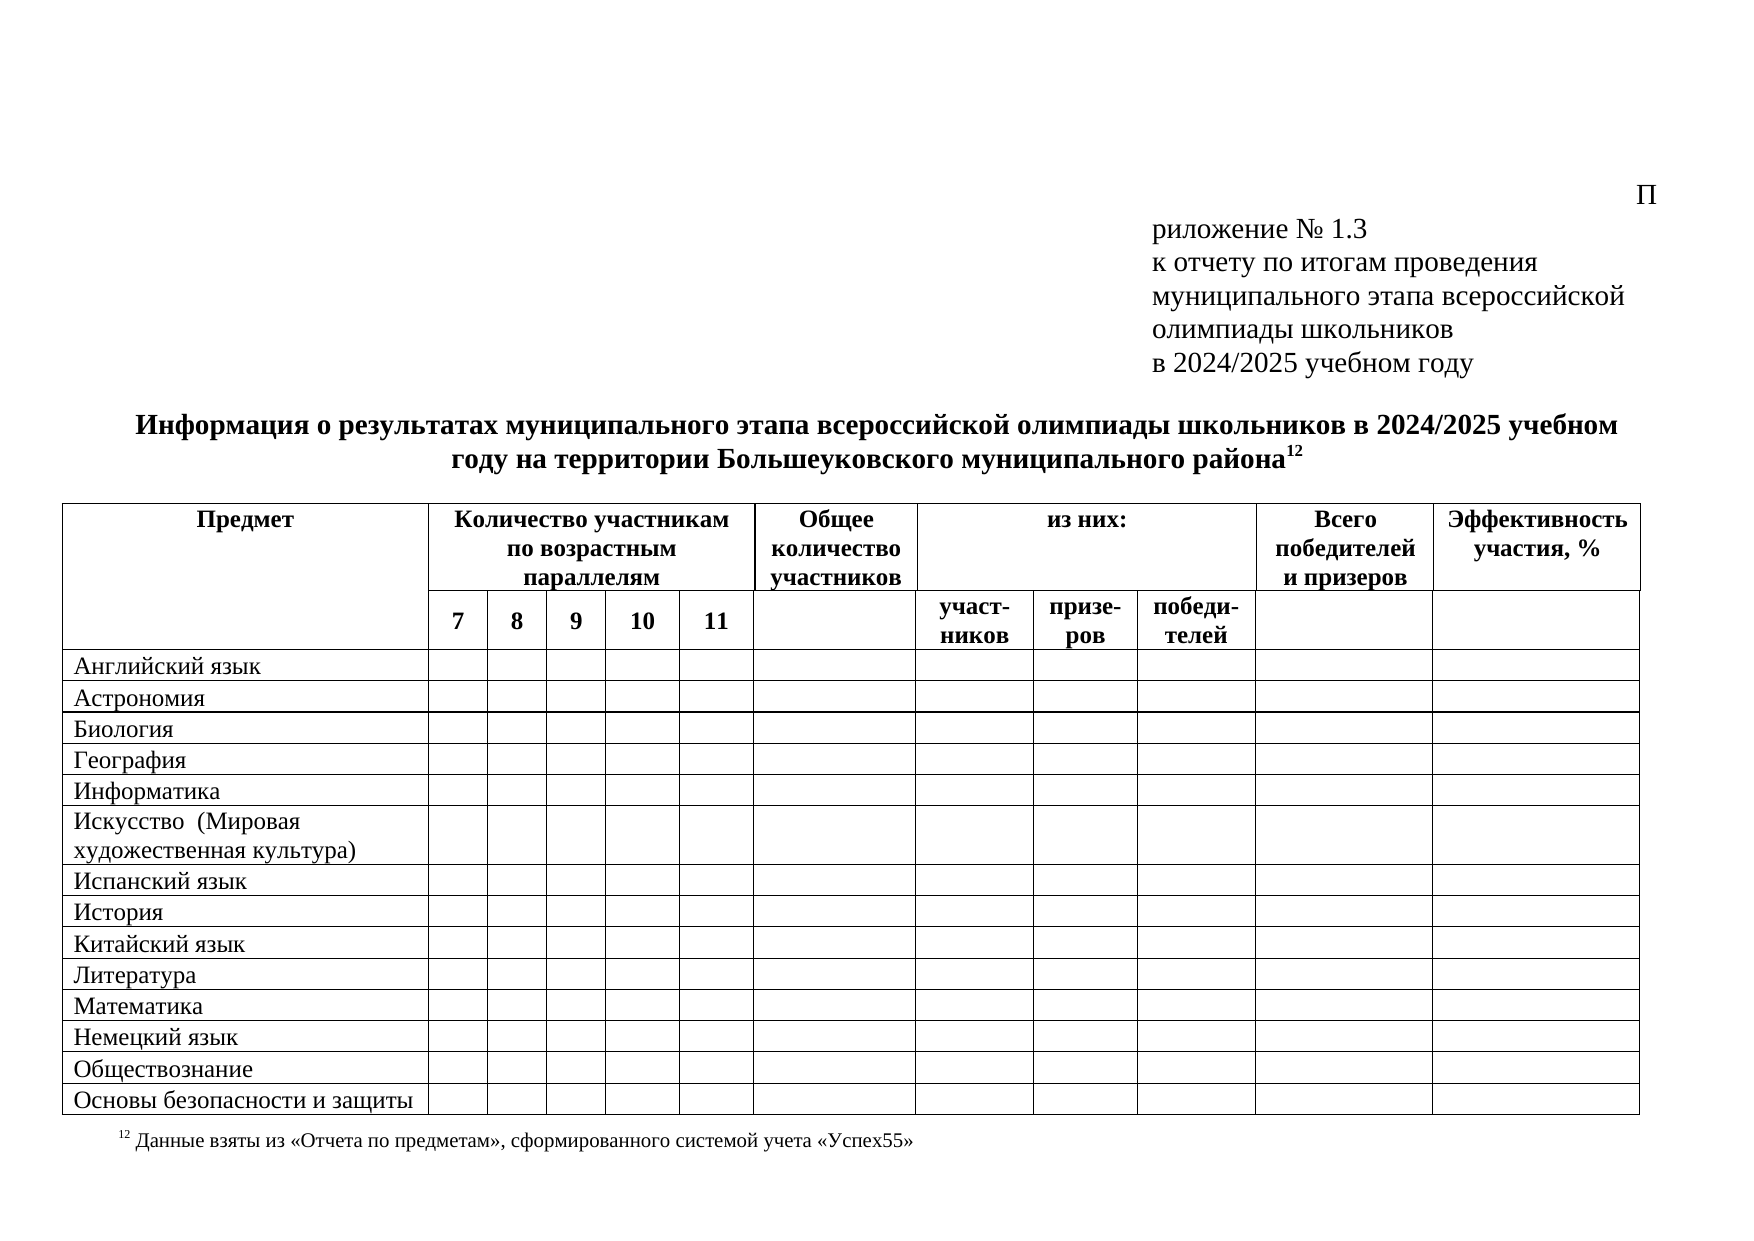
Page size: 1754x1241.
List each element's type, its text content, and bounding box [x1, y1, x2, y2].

table_cell [680, 806, 753, 864]
table_cell [754, 775, 915, 805]
table_cell [1256, 775, 1432, 805]
table_cell [1256, 959, 1432, 989]
table_cell [1138, 1084, 1255, 1113]
table_header Всего победителей и призеров [1257, 504, 1433, 590]
table_cell [1256, 650, 1432, 680]
table_cell [754, 1021, 915, 1051]
table_cell [1433, 1021, 1639, 1051]
table_cell [1433, 990, 1639, 1020]
table_cell [1138, 1052, 1255, 1082]
table_cell [1433, 1052, 1639, 1082]
table_cell [1256, 865, 1432, 895]
table_cell [1034, 865, 1137, 895]
table_cell [1138, 896, 1255, 926]
table_cell [1433, 896, 1639, 926]
table_cell [1138, 775, 1255, 805]
table_cell [1034, 927, 1137, 957]
table_cell [429, 650, 487, 680]
table_cell [429, 990, 487, 1020]
table_cell Немецкий язык [63, 1021, 428, 1051]
table_cell [1256, 806, 1432, 864]
table_cell [1138, 713, 1255, 743]
table_cell [754, 744, 915, 774]
table_cell [547, 744, 605, 774]
table_cell [754, 990, 915, 1020]
table_cell [916, 681, 1033, 711]
table_cell [916, 990, 1033, 1020]
table_cell [1034, 744, 1137, 774]
table_cell Китайский язык [63, 927, 428, 957]
table_cell [916, 775, 1033, 805]
table_cell [680, 990, 753, 1020]
table_cell [488, 896, 546, 926]
table_cell [547, 1052, 605, 1082]
table_cell [1034, 1084, 1137, 1113]
table_cell [680, 1084, 753, 1113]
table_cell [488, 744, 546, 774]
table_cell Информатика [63, 775, 428, 805]
table_cell [754, 896, 915, 926]
text в 2024/2025 учебном году [1152, 345, 1636, 378]
table_cell [680, 1021, 753, 1051]
table_cell [488, 1084, 546, 1113]
table_cell [547, 959, 605, 989]
table_cell [488, 990, 546, 1020]
text к отчету по итогам проведения муниципального этапа всероссийской олимпиады школьников [1152, 244, 1636, 345]
table_cell [488, 927, 546, 957]
table_cell [916, 896, 1033, 926]
table_cell [488, 713, 546, 743]
table_cell [1433, 1084, 1639, 1113]
table_cell 11 [680, 591, 753, 649]
table_cell [1138, 927, 1255, 957]
table_cell [1433, 744, 1639, 774]
table_cell [1433, 865, 1639, 895]
table_cell [1256, 990, 1432, 1020]
table_cell [547, 806, 605, 864]
table_cell [547, 990, 605, 1020]
table_cell [1256, 1021, 1432, 1051]
table_cell [547, 681, 605, 711]
table_cell [680, 650, 753, 680]
table_cell [606, 744, 679, 774]
table_cell [1256, 1084, 1432, 1113]
table_cell [916, 927, 1033, 957]
table_cell [1433, 806, 1639, 864]
table_cell участ-ников [916, 591, 1033, 649]
table_cell [754, 927, 915, 957]
table_cell [429, 713, 487, 743]
table_cell [1256, 896, 1432, 926]
table_cell [488, 959, 546, 989]
table_cell 8 [488, 591, 546, 649]
table_cell [754, 806, 915, 864]
table_cell [1034, 1021, 1137, 1051]
table_cell призе-ров [1034, 591, 1137, 649]
table_cell [916, 1052, 1033, 1082]
table_cell [680, 896, 753, 926]
table_cell [429, 775, 487, 805]
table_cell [63, 1084, 428, 1113]
table_cell Математика [63, 990, 428, 1020]
table_cell победи- телей [1138, 591, 1255, 649]
table_cell История [63, 896, 428, 926]
table_cell [1433, 959, 1639, 989]
table_cell 9 [547, 591, 605, 649]
table_cell [606, 896, 679, 926]
table_cell [1034, 959, 1137, 989]
table_cell [680, 1052, 753, 1082]
table_header Общее количество участников [756, 504, 917, 590]
table_cell Биология [63, 713, 428, 743]
table_cell [1256, 744, 1432, 774]
table_cell [916, 865, 1033, 895]
table_cell [1034, 990, 1137, 1020]
table_cell [1256, 591, 1432, 649]
table_cell [1433, 681, 1639, 711]
table_cell [547, 650, 605, 680]
table_cell Испанский язык [63, 865, 428, 895]
table_cell [916, 806, 1033, 864]
table_cell [488, 1021, 546, 1051]
table_cell [1138, 990, 1255, 1020]
table_cell [1256, 927, 1432, 957]
table_cell [680, 959, 753, 989]
table_cell [547, 865, 605, 895]
table_cell [1034, 806, 1137, 864]
table_cell [754, 865, 915, 895]
table_cell [606, 990, 679, 1020]
table_cell [680, 744, 753, 774]
table_header Эффективность участия, % [1434, 504, 1640, 590]
table_cell [680, 865, 753, 895]
table_cell [916, 1021, 1033, 1051]
table_cell [429, 744, 487, 774]
table_cell [547, 927, 605, 957]
table_cell Английский язык [63, 650, 428, 680]
table_cell [429, 1021, 487, 1051]
table_cell Обществознание [63, 1052, 428, 1082]
table_cell [680, 927, 753, 957]
table_cell Астрономия [63, 681, 428, 711]
table_cell [1433, 591, 1639, 649]
table_cell [1256, 681, 1432, 711]
text Приложение № 1.3 [1152, 177, 1636, 244]
table_cell [606, 713, 679, 743]
table_cell [1138, 806, 1255, 864]
table_cell [606, 1084, 679, 1113]
table_cell [429, 927, 487, 957]
table_cell [547, 1021, 605, 1051]
table_cell [1256, 1052, 1432, 1082]
table_cell [429, 1084, 487, 1113]
table_cell [606, 1021, 679, 1051]
table_cell [606, 959, 679, 989]
table_cell [754, 650, 915, 680]
table_cell [1034, 681, 1137, 711]
table_cell [547, 775, 605, 805]
table_cell [429, 896, 487, 926]
table_cell [916, 744, 1033, 774]
table_cell [1256, 713, 1432, 743]
table_cell [606, 927, 679, 957]
table_cell [429, 1052, 487, 1082]
table_cell [488, 865, 546, 895]
table_cell [606, 1052, 679, 1082]
table_cell [1034, 650, 1137, 680]
table_cell 7 [429, 591, 487, 649]
table_cell [606, 865, 679, 895]
table_cell Литература [63, 959, 428, 989]
table_header Предмет [63, 504, 428, 649]
table_cell [488, 650, 546, 680]
table_cell [1138, 1021, 1255, 1051]
table_cell [606, 650, 679, 680]
table_cell [1138, 959, 1255, 989]
table_cell [916, 1084, 1033, 1113]
table_cell [429, 681, 487, 711]
table_cell [488, 775, 546, 805]
table_cell [429, 806, 487, 864]
table_cell [1433, 713, 1639, 743]
table_cell [916, 650, 1033, 680]
table_cell [606, 806, 679, 864]
table_cell [547, 1084, 605, 1113]
table_cell [1138, 650, 1255, 680]
table_cell [1433, 927, 1639, 957]
table_cell [754, 1084, 915, 1113]
table_header Количество участникам по возрастным параллелям [429, 504, 754, 590]
table_cell [606, 775, 679, 805]
table_cell География [63, 744, 428, 774]
table_cell [754, 713, 915, 743]
table_cell [1034, 1052, 1137, 1082]
table_cell [916, 959, 1033, 989]
text Информация о результатах муниципального этапа всероссийской олимпиады школьников в 2024/2025 учебном году на территории Большеуковского муниципального района [118, 407, 1636, 474]
table_cell [488, 681, 546, 711]
table_cell Искусство (Мировая художественная культура) [63, 806, 428, 864]
table_cell [680, 775, 753, 805]
table_cell [1034, 775, 1137, 805]
table_cell [547, 713, 605, 743]
table_cell [754, 959, 915, 989]
table_cell [1433, 650, 1639, 680]
table_cell [1138, 744, 1255, 774]
table_cell [680, 681, 753, 711]
table_cell [680, 713, 753, 743]
table_cell [1138, 865, 1255, 895]
table_cell [429, 959, 487, 989]
table_cell [916, 713, 1033, 743]
table_cell [754, 591, 915, 649]
table_cell [488, 1052, 546, 1082]
table_cell [1138, 681, 1255, 711]
table_header из них: [918, 504, 1256, 590]
table_cell [488, 806, 546, 864]
table_cell [547, 896, 605, 926]
table_cell [1433, 775, 1639, 805]
table_cell 10 [606, 591, 679, 649]
table_cell [754, 1052, 915, 1082]
table_cell [1034, 896, 1137, 926]
table_cell [754, 681, 915, 711]
table_cell [606, 681, 679, 711]
table_cell [429, 865, 487, 895]
table_cell [1034, 713, 1137, 743]
